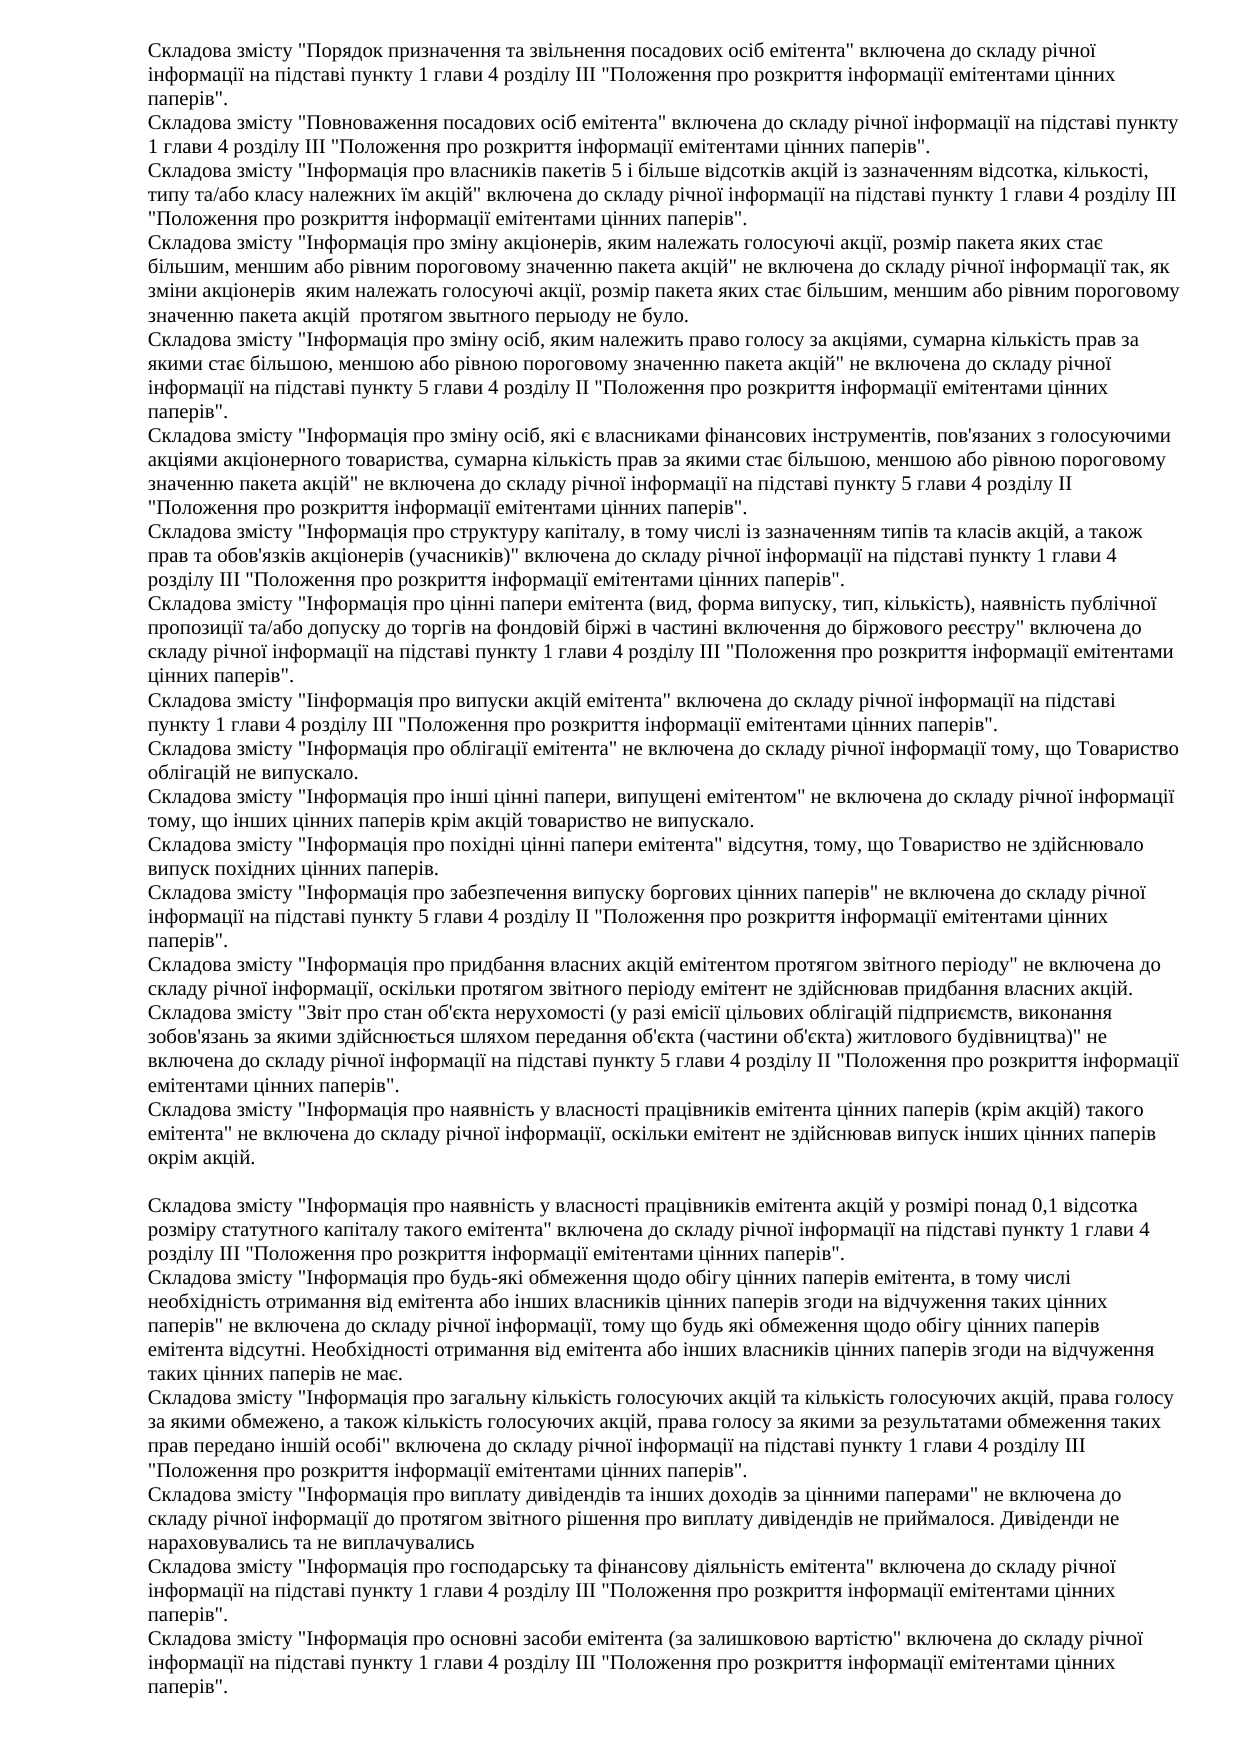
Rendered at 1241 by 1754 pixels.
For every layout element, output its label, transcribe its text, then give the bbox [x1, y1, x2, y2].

text Cкладова змiсту "Порядок призначення та звiльнення посадових осiб емiтента" включена до складу рiчної iнформацiї на пiдставi пункту 1 глави 4 роздiлу III "Положення про розкриття iнформацiї емiтентами цiнних паперiв". [148, 38, 1181, 110]
text Cкладова змiсту "Iнформацiя про виплату дивiдендiв та iнших доходiв за цiнними паперами" не включена до складу рiчної iнформацiї до протягом звiтного рiшення про виплату дивiдендiв не приймалося. Дивiденди не нараховувались та не виплачувались [148, 1482, 1181, 1554]
text Cкладова змiсту "Iнформацiя про змiну акцiонерiв, яким належать голосуючi акцiї, розмiр пакета яких стає бiльшим, меншим або рiвним пороговому значенню пакета акцiй" не включена до складу рiчної iнформацiї так, як змiни акцiонерiв яким належать голосуючi акцiї, розмiр пакета яких стає бiльшим, меншим або рiвним пороговому значенню пакета акцiй протягом звытного перыоду не було. [148, 230, 1181, 327]
text Cкладова змiсту "Iнформацiя про господарську та фiнансову дiяльнiсть емiтента" включена до складу рiчної iнформацiї на пiдставi пункту 1 глави 4 роздiлу III "Положення про розкриття iнформацiї емiтентами цiнних паперiв". [148, 1554, 1181, 1626]
text Cкладова змiсту "Iнформацiя про структуру капiталу, в тому числi iз зазначенням типiв та класiв акцiй, а також прав та обов'язкiв акцiонерiв (учасникiв)" включена до складу рiчної iнформацiї на пiдставi пункту 1 глави 4 роздiлу III "Положення про розкриття iнформацiї емiтентами цiнних паперiв". [148, 519, 1181, 591]
text Cкладова змiсту "Iнформацiя про основнi засоби емiтента (за залишковою вартiстю" включена до складу рiчної iнформацiї на пiдставi пункту 1 глави 4 роздiлу III "Положення про розкриття iнформацiї емiтентами цiнних паперiв". [148, 1626, 1181, 1698]
text Cкладова змiсту "Iнформацiя про забезпечення випуску боргових цiнних паперiв" не включена до складу рiчної iнформацiї на пiдставi пункту 5 глави 4 роздiлу II "Положення про розкриття iнформацiї емiтентами цiнних паперiв". [148, 880, 1181, 952]
text Cкладова змiсту "Iнформацiя про придбання власних акцiй емiтентом протягом звiтного перiоду" не включена до складу рiчної iнформацiї, оскiльки протягом звiтного перiоду емiтент не здiйснював придбання власних акцiй. [148, 952, 1181, 1000]
text Cкладова змiсту "Iнформацiя про будь-якi обмеження щодо обiгу цiнних паперiв емiтента, в тому числi необхiднiсть отримання вiд емiтента або iнших власникiв цiнних паперiв згоди на вiдчуження таких цiнних паперiв" не включена до складу рiчної iнформацiї, тому що будь якi обмеження щодо обiгу цiнних паперiв емiтента вiдсутнi. Необхiдностi отримання вiд емiтента або iнших власникiв цiнних паперiв згоди на вiдчуження таких цiнних паперiв не має. [148, 1265, 1181, 1385]
text Cкладова змiсту "Iнформацiя про похiднi цiннi папери емiтента" вiдсутня, тому, що Товариство не здiйснювало випуск похiдних цiнних паперiв. [148, 832, 1181, 880]
text Cкладова змiсту "Повноваження посадових осiб емiтента" включена до складу рiчної iнформацiї на пiдставi пункту 1 глави 4 роздiлу III "Положення про розкриття iнформацiї емiтентами цiнних паперiв". [148, 110, 1181, 158]
text Cкладова змiсту "Iнформацiя про цiннi папери емiтента (вид, форма випуску, тип, кiлькiсть), наявнiсть публiчної пропозицiї та/або допуску до торгiв на фондовiй бiржi в частинi включення до бiржового реєстру" включена до складу рiчної iнформацiї на пiдставi пункту 1 глави 4 роздiлу III "Положення про розкриття iнформацiї емiтентами цiнних паперiв". [148, 591, 1181, 687]
text Cкладова змiсту "Iнформацiя про облiгацiї емiтента" не включена до складу рiчної iнформацiї тому, що Товариство облiгацiй не випускало. [148, 736, 1181, 784]
text Cкладова змiсту "Iнформацiя про власникiв пакетiв 5 i бiльше вiдсоткiв акцiй iз зазначенням вiдсотка, кiлькостi, типу та/або класу належних їм акцiй" включена до складу рiчної iнформацiї на пiдставi пункту 1 глави 4 роздiлу III "Положення про розкриття iнформацiї емiтентами цiнних паперiв". [148, 158, 1181, 230]
text Cкладова змiсту "Звiт про стан об'єкта нерухомостi (у разi емiсiї цiльових облiгацiй пiдприємств, виконання зобов'язань за якими здiйснюється шляхом передання об'єкта (частини об'єкта) житлового будiвництва)" не включена до складу рiчної iнформацiї на пiдставi пункту 5 глави 4 роздiлу II "Положення про розкриття iнформацiї емiтентами цiнних паперiв". [148, 1000, 1181, 1097]
text Cкладова змiсту "Iнформацiя про iншi цiннi папери, випущенi емiтентом" не включена до складу рiчної iнформацiї тому, що iнших цiнних паперiв крiм акцiй товариство не випускало. [148, 784, 1181, 832]
text Cкладова змiсту "Iiнформацiя про випуски акцiй емiтента" включена до складу рiчної iнформацiї на пiдставi пункту 1 глави 4 роздiлу III "Положення про розкриття iнформацiї емiтентами цiнних паперiв". [148, 687, 1181, 736]
text Cкладова змiсту "Iнформацiя про наявнiсть у власностi працiвникiв емiтента акцiй у розмiрi понад 0,1 вiдсотка розмiру статутного капiталу такого емiтента" включена до складу рiчної iнформацiї на пiдставi пункту 1 глави 4 роздiлу III "Положення про розкриття iнформацiї емiтентами цiнних паперiв". [148, 1193, 1181, 1265]
text Cкладова змiсту "Iнформацiя про загальну кiлькiсть голосуючих акцiй та кiлькiсть голосуючих акцiй, права голосу за якими обмежено, а також кiлькiсть голосуючих акцiй, права голосу за якими за результатами обмеження таких прав передано iншiй особi" включена до складу рiчної iнформацiї на пiдставi пункту 1 глави 4 роздiлу III "Положення про розкриття iнформацiї емiтентами цiнних паперiв". [148, 1385, 1181, 1482]
text Cкладова змiсту "Iнформацiя про змiну осiб, якi є власниками фiнансових iнструментiв, пов'язаних з голосуючими акцiями акцiонерного товариства, сумарна кiлькiсть прав за якими стає бiльшою, меншою або рiвною пороговому значенню пакета акцiй" не включена до складу рiчної iнформацiї на пiдставi пункту 5 глави 4 роздiлу II "Положення про розкриття iнформацiї емiтентами цiнних паперiв". [148, 423, 1181, 519]
text Cкладова змiсту "Iнформацiя про змiну осiб, яким належить право голосу за акцiями, сумарна кiлькiсть прав за якими стає бiльшою, меншою або рiвною пороговому значенню пакета акцiй" не включена до складу рiчної iнформацiї на пiдставi пункту 5 глави 4 роздiлу II "Положення про розкриття iнформацiї емiтентами цiнних паперiв". [148, 327, 1181, 423]
text Cкладова змiсту "Iнформацiя про наявнiсть у власностi працiвникiв емiтента цiнних паперiв (крiм акцiй) такого емiтента" не включена до складу рiчної iнформацiї, оскiльки емiтент не здiйснював випуск iнших цiнних паперiв окрiм акцiй. [148, 1097, 1181, 1169]
